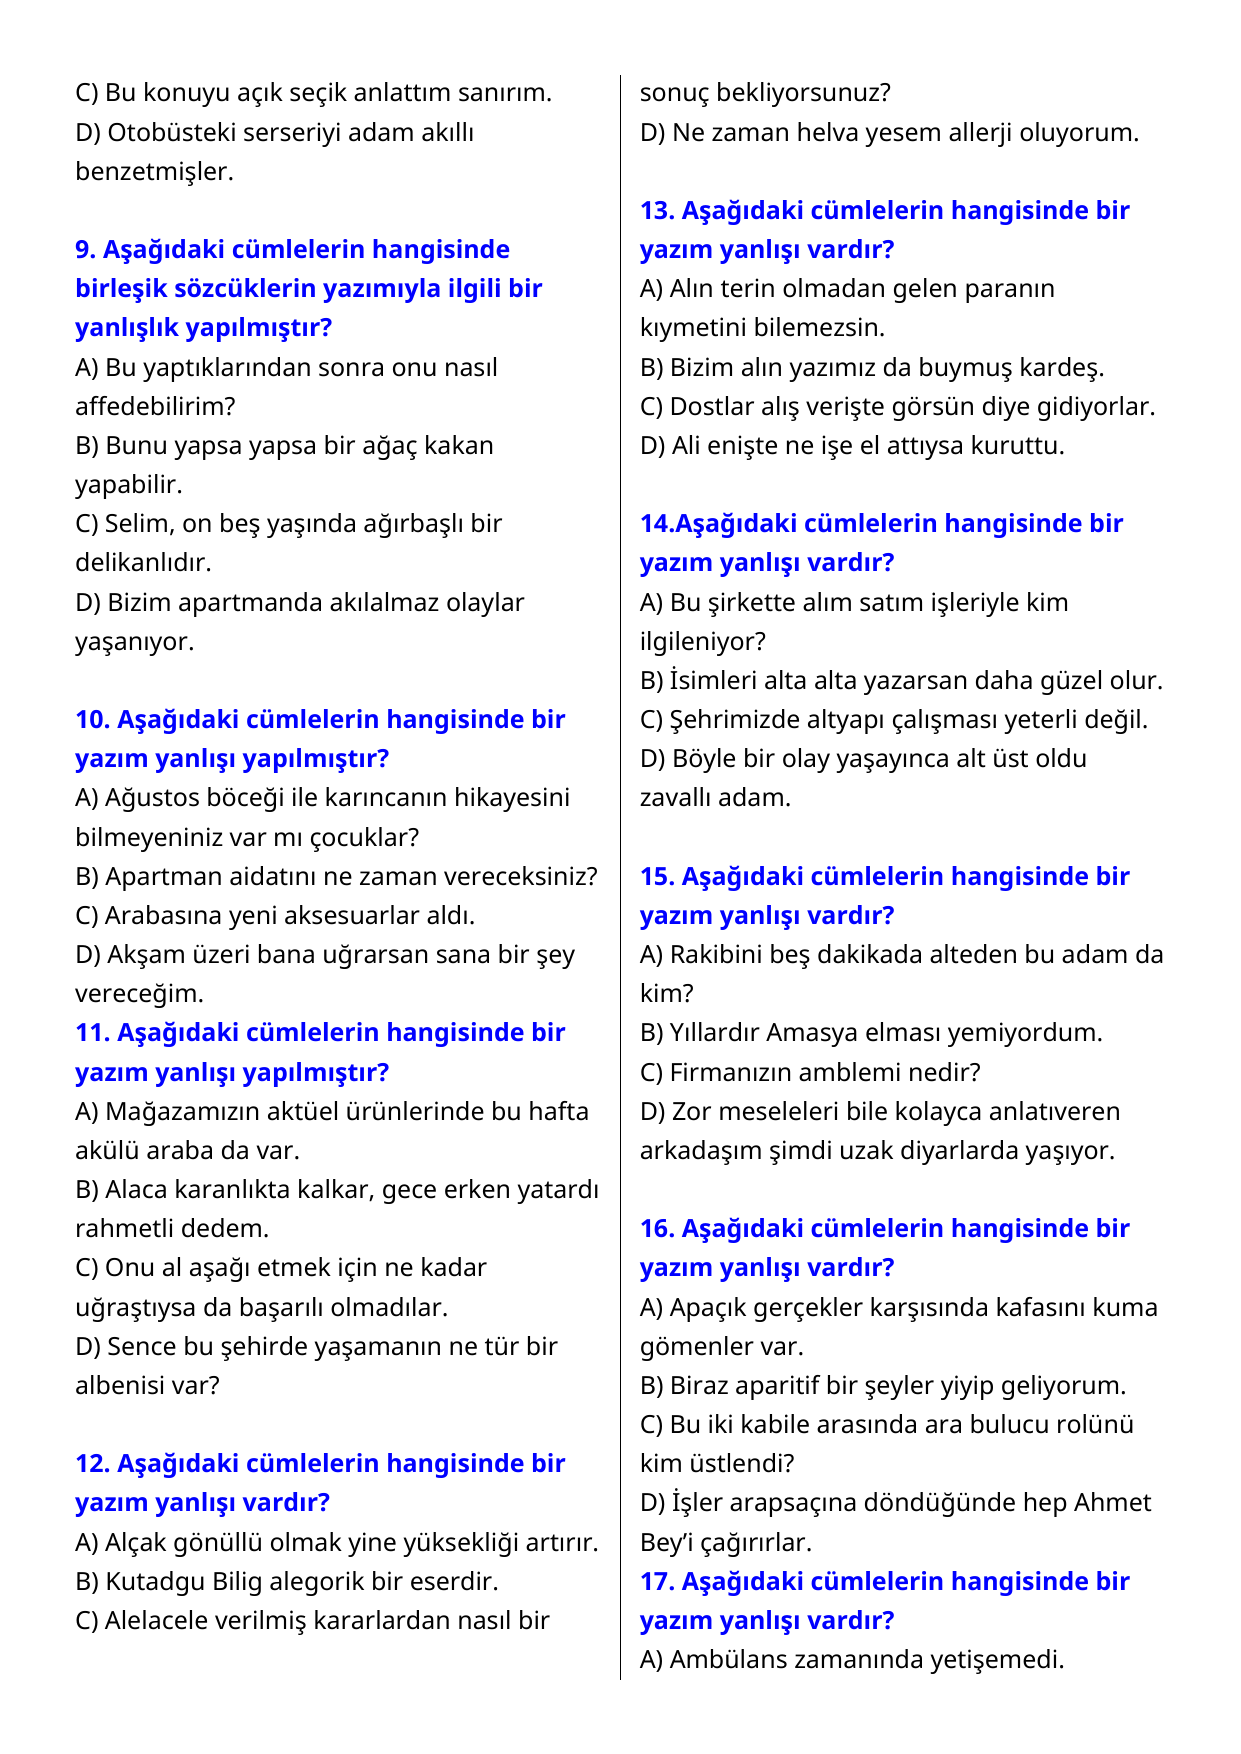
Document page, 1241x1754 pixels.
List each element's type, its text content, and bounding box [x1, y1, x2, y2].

text 15. Aşağıdaki cümlelerin hangisinde bir yazım yanlışı vardır? A) Rakibini beş dakikada alteden bu adam da kim? B) Yıllardır Amasya elması yemiyordum. C) Firmanızın amblemi nedir? D) Zor meseleleri bile kolayca anlatıveren arkadaşım şimdi uzak diyarlarda yaşıyor. [639, 819, 1165, 1167]
text 11. Aşağıdaki cümlelerin hangisinde bir yazım yanlışı yapılmıştır? A) Mağazamızın aktüel ürünlerinde bu hafta akülü araba da var. B) Alaca karanlıkta kalkar, gece erken yatardı rahmetli dedem. C) Onu al aşağı etmek için ne kadar uğraştıysa da başarılı olmadılar. D) Sence bu şehirde yaşamanın ne tür bir albenisi var? [75, 1015, 601, 1402]
text 13. Aşağıdaki cümlelerin hangisinde bir yazım yanlışı vardır? A) Alın terin olmadan gelen paranın kıymetini bilemezsin. B) Bizim alın yazımız da buymuş kardeş. C) Dostlar alış verişte görsün diye gidiyorlar. D) Ali enişte ne işe el attıysa kuruttu. [639, 153, 1165, 462]
text 12. Aşağıdaki cümlelerin hangisinde bir yazım yanlışı vardır? A) Alçak gönüllü olmak yine yüksekliği artırır. B) Kutadgu Bilig alegorik bir eserdir. C) Alelacele verilmiş kararlardan nasıl bir sonuç bekliyorsunuz? D) Ne zaman helva yesem allerji oluyorum. [75, 1407, 601, 1637]
text 12. Aşağıdaki cümlelerin hangisinde bir yazım yanlışı vardır? A) Alçak gönüllü olmak yine yüksekliği artırır. B) Kutadgu Bilig alegorik bir eserdir. C) Alelacele verilmiş kararlardan nasıl bir sonuç bekliyorsunuz? D) Ne zaman helva yesem allerji oluyorum. [639, 75, 1165, 148]
text 16. Aşağıdaki cümlelerin hangisinde bir yazım yanlışı vardır? A) Apaçık gerçekler karşısında kafasını kuma gömenler var. B) Biraz aparitif bir şeyler yiyip geliyorum. C) Bu iki kabile arasında ara bulucu rolünü kim üstlendi? D) İşler arapsaçına döndüğünde hep Ahmet Bey’i çağırırlar. [639, 1172, 1165, 1558]
text 9. Aşağıdaki cümlelerin hangisinde birleşik sözcüklerin yazımıyla ilgili bir yanlışlık yapılmıştır? A) Bu yaptıklarından sonra onu nasıl affedebilirim? B) Bunu yapsa yapsa bir ağaç kakan yapabilir. C) Selim, on beş yaşında ağırbaşlı bir delikanlıdır. D) Bizim apartmanda akılalmaz olaylar yaşanıyor. [75, 192, 601, 657]
text 10. Aşağıdaki cümlelerin hangisinde bir yazım yanlışı yapılmıştır? A) Ağustos böceği ile karıncanın hikayesini bilmeyeniniz var mı çocuklar? B) Apartman aidatını ne zaman vereceksiniz? C) Arabasına yeni aksesuarlar aldı. D) Akşam üzeri bana uğrarsan sana bir şey vereceğim. [75, 662, 601, 1010]
text 14.Aşağıdaki cümlelerin hangisinde bir yazım yanlışı vardır? A) Bu şirkette alım satım işleriyle kim ilgileniyor? B) İsimleri alta alta yazarsan daha güzel olur. C) Şehrimizde altyapı çalışması yeterli değil. D) Böyle bir olay yaşayınca alt üst oldu zavallı adam. [639, 467, 1165, 814]
